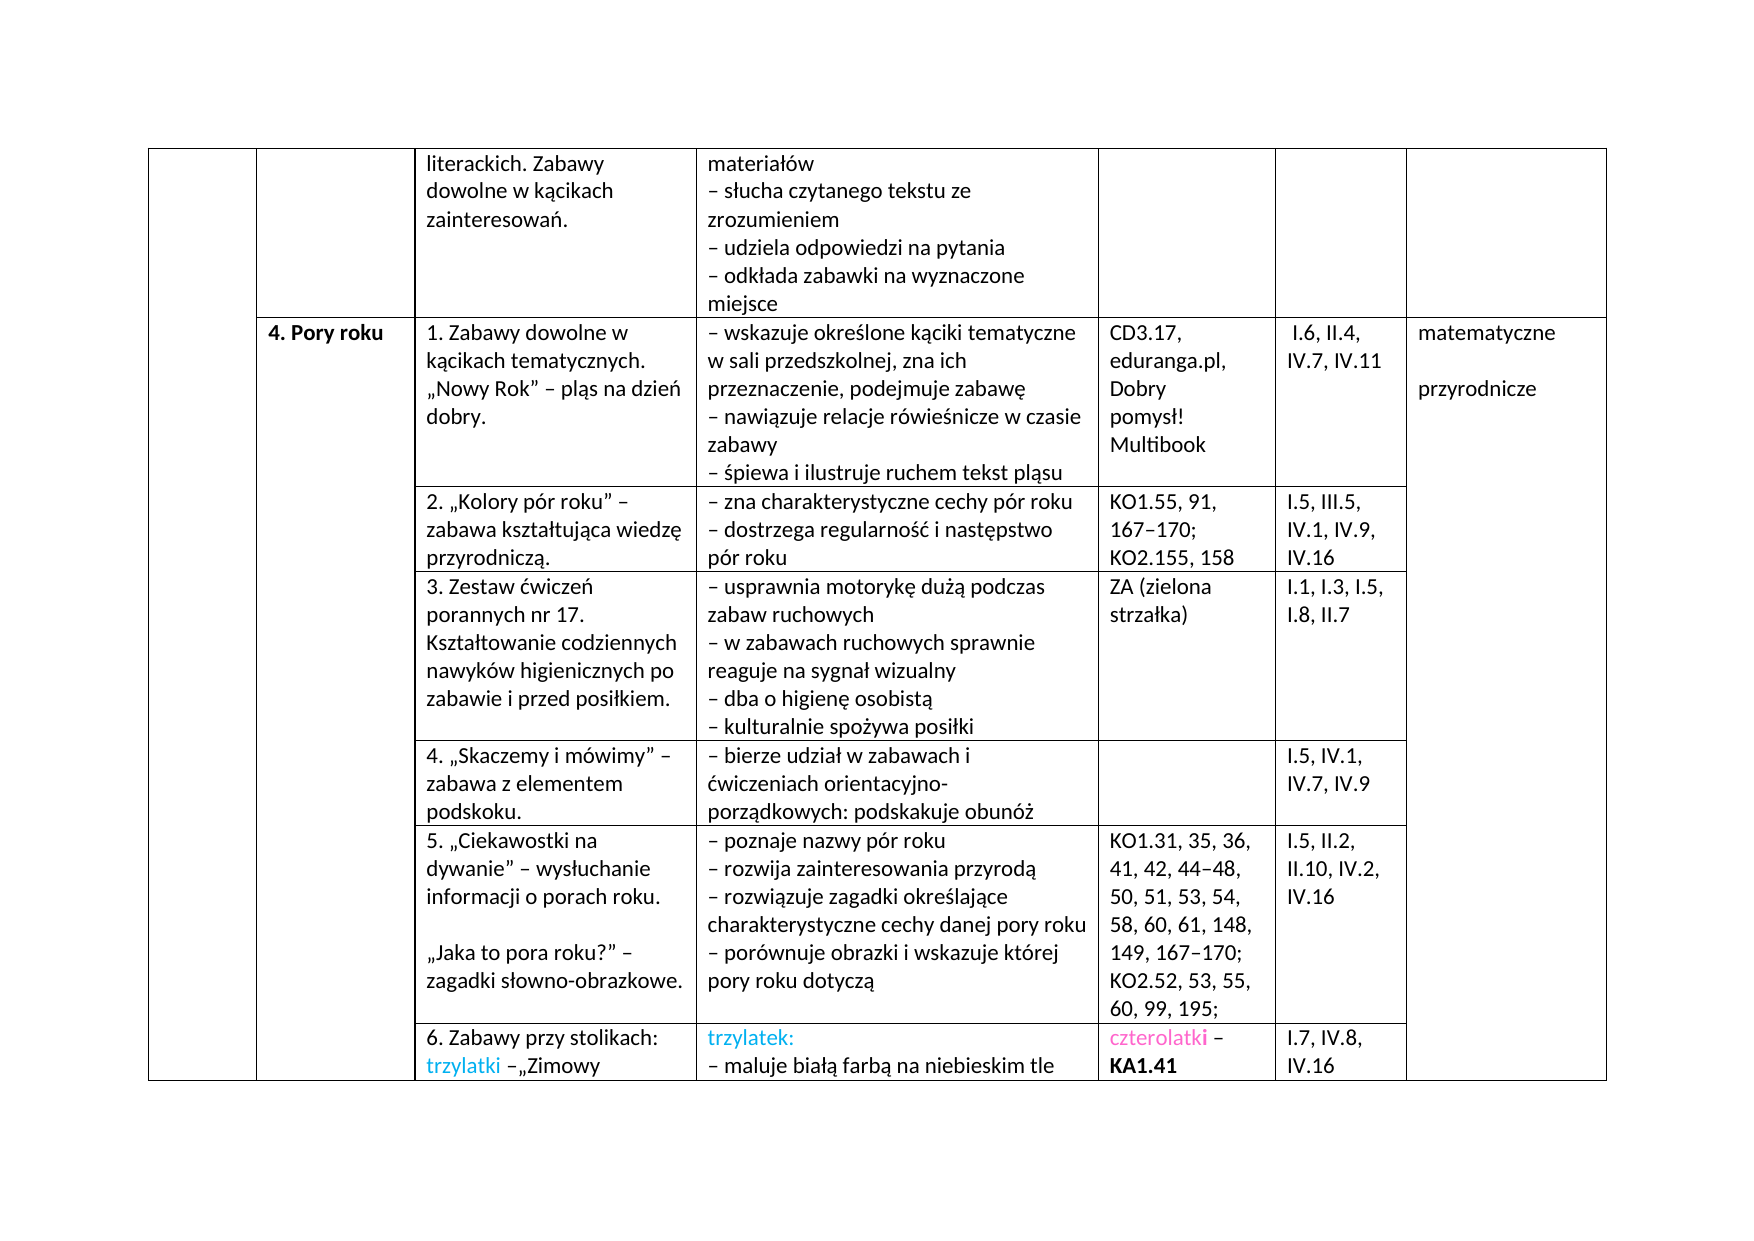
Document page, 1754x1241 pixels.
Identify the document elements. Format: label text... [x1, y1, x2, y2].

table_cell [1099, 1024, 1275, 1079]
table_cell 1. Zabawy dowolne w kącikach tematycznych. „Nowy Rok” – pląs na dzień dobry. [416, 318, 696, 486]
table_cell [416, 149, 696, 317]
table_cell I.5, II.2, II.10, IV.2, IV.16 [1276, 826, 1406, 1022]
table_cell – poznaje nazwy pór roku – rozwija zainteresowania przyrodą – rozwiązuje zagadki określające charakterystyczne cechy danej pory roku – porównuje obrazki i wskazuje której pory roku dotyczą [697, 826, 1098, 1022]
table_cell CD3.17, eduranga.pl, Dobry pomysł! Multibook [1099, 318, 1275, 486]
table_cell 5. „Ciekawostki na dywanie” – wysłuchanie informacji o porach roku. „Jaka to pora roku?” – zagadki słowno-obrazkowe. [416, 826, 696, 1022]
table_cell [697, 1024, 1098, 1079]
table_cell I.5, IV.1, IV.7, IV.9 [1276, 741, 1406, 825]
table_cell [1099, 741, 1275, 825]
table_cell I.5, III.5, IV.1, IV.9, IV.16 [1276, 487, 1406, 571]
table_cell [416, 1024, 696, 1079]
table_cell matematyczne przyrodnicze [1407, 318, 1606, 1079]
table_cell 3. Zestaw ćwiczeń porannych nr 17. Kształtowanie codziennych nawyków higienicznych po zabawie i przed posiłkiem. [416, 572, 696, 740]
table_cell KO1.31, 35, 36, 41, 42, 44–48, 50, 51, 53, 54, 58, 60, 61, 148, 149, 167–170; KO2.52, 53, 55, 60, 99, 195; [1099, 826, 1275, 1022]
table_cell 2. „Kolory pór roku” – zabawa kształtująca wiedzę przyrodniczą. [416, 487, 696, 571]
table_cell 4. „Skaczemy i mówimy” – zabawa z elementem podskoku. [416, 741, 696, 825]
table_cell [1276, 149, 1406, 317]
table_cell 4. Pory roku [257, 318, 414, 1079]
table_cell – bierze udział w zabawach i ćwiczeniach orientacyjno-porządkowych: podskakuje obunóż [697, 741, 1098, 825]
table_cell I.7, IV.8, IV.16 [1276, 1024, 1406, 1079]
table_cell [1099, 149, 1275, 317]
table_cell I.6, II.4, IV.7, IV.11 [1276, 318, 1406, 486]
table_cell – usprawnia motorykę dużą podczas zabaw ruchowych – w zabawach ruchowych sprawnie reaguje na sygnał wizualny – dba o higienę osobistą – kulturalnie spożywa posiłki [697, 572, 1098, 740]
table_cell KO1.55, 91, 167–170; KO2.155, 158 [1099, 487, 1275, 571]
table_cell – wskazuje określone kąciki tematyczne w sali przedszkolnej, zna ich przeznaczenie, podejmuje zabawę – nawiązuje relacje rówieśnicze w czasie zabawy – śpiewa i ilustruje ruchem tekst pląsu [697, 318, 1098, 486]
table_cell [697, 149, 1098, 317]
table_cell – zna charakterystyczne cechy pór roku – dostrzega regularność i następstwo pór roku [697, 487, 1098, 571]
table_cell ZA (zielona strzałka) [1099, 572, 1275, 740]
table_cell I.1, I.3, I.5, I.8, II.7 [1276, 572, 1406, 740]
